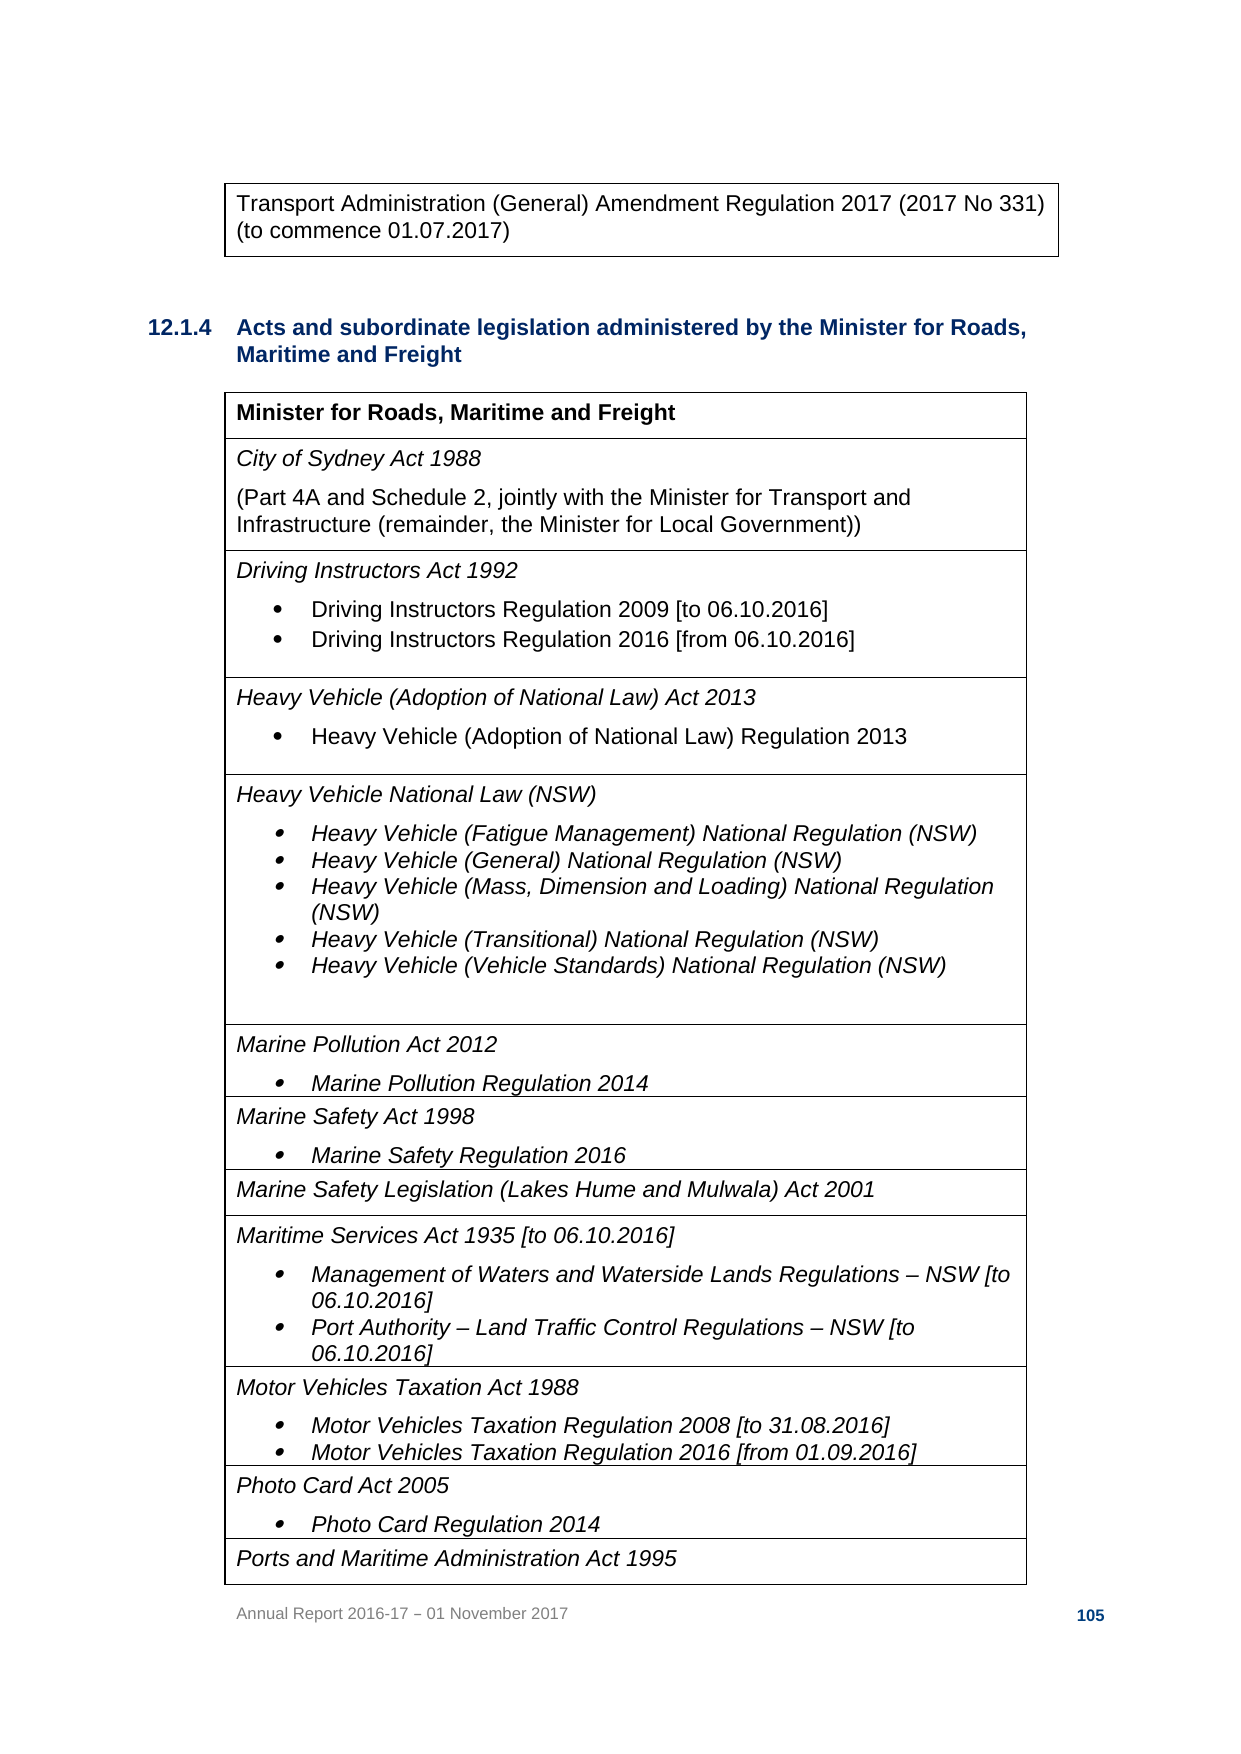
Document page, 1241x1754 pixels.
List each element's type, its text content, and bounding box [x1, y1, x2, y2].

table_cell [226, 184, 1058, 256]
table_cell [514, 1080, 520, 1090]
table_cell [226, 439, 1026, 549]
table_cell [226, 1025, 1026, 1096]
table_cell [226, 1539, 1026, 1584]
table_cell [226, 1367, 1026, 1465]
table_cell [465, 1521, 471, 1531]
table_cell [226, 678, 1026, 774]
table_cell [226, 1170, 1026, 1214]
subtitle Acts and subordinate legislation administered by the Minister for Roads, Maritime and Freight [148, 314, 1104, 367]
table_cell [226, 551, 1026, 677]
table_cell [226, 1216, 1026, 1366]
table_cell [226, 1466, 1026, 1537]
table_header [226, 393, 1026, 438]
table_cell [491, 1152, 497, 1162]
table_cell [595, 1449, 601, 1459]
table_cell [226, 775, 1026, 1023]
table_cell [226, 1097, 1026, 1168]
